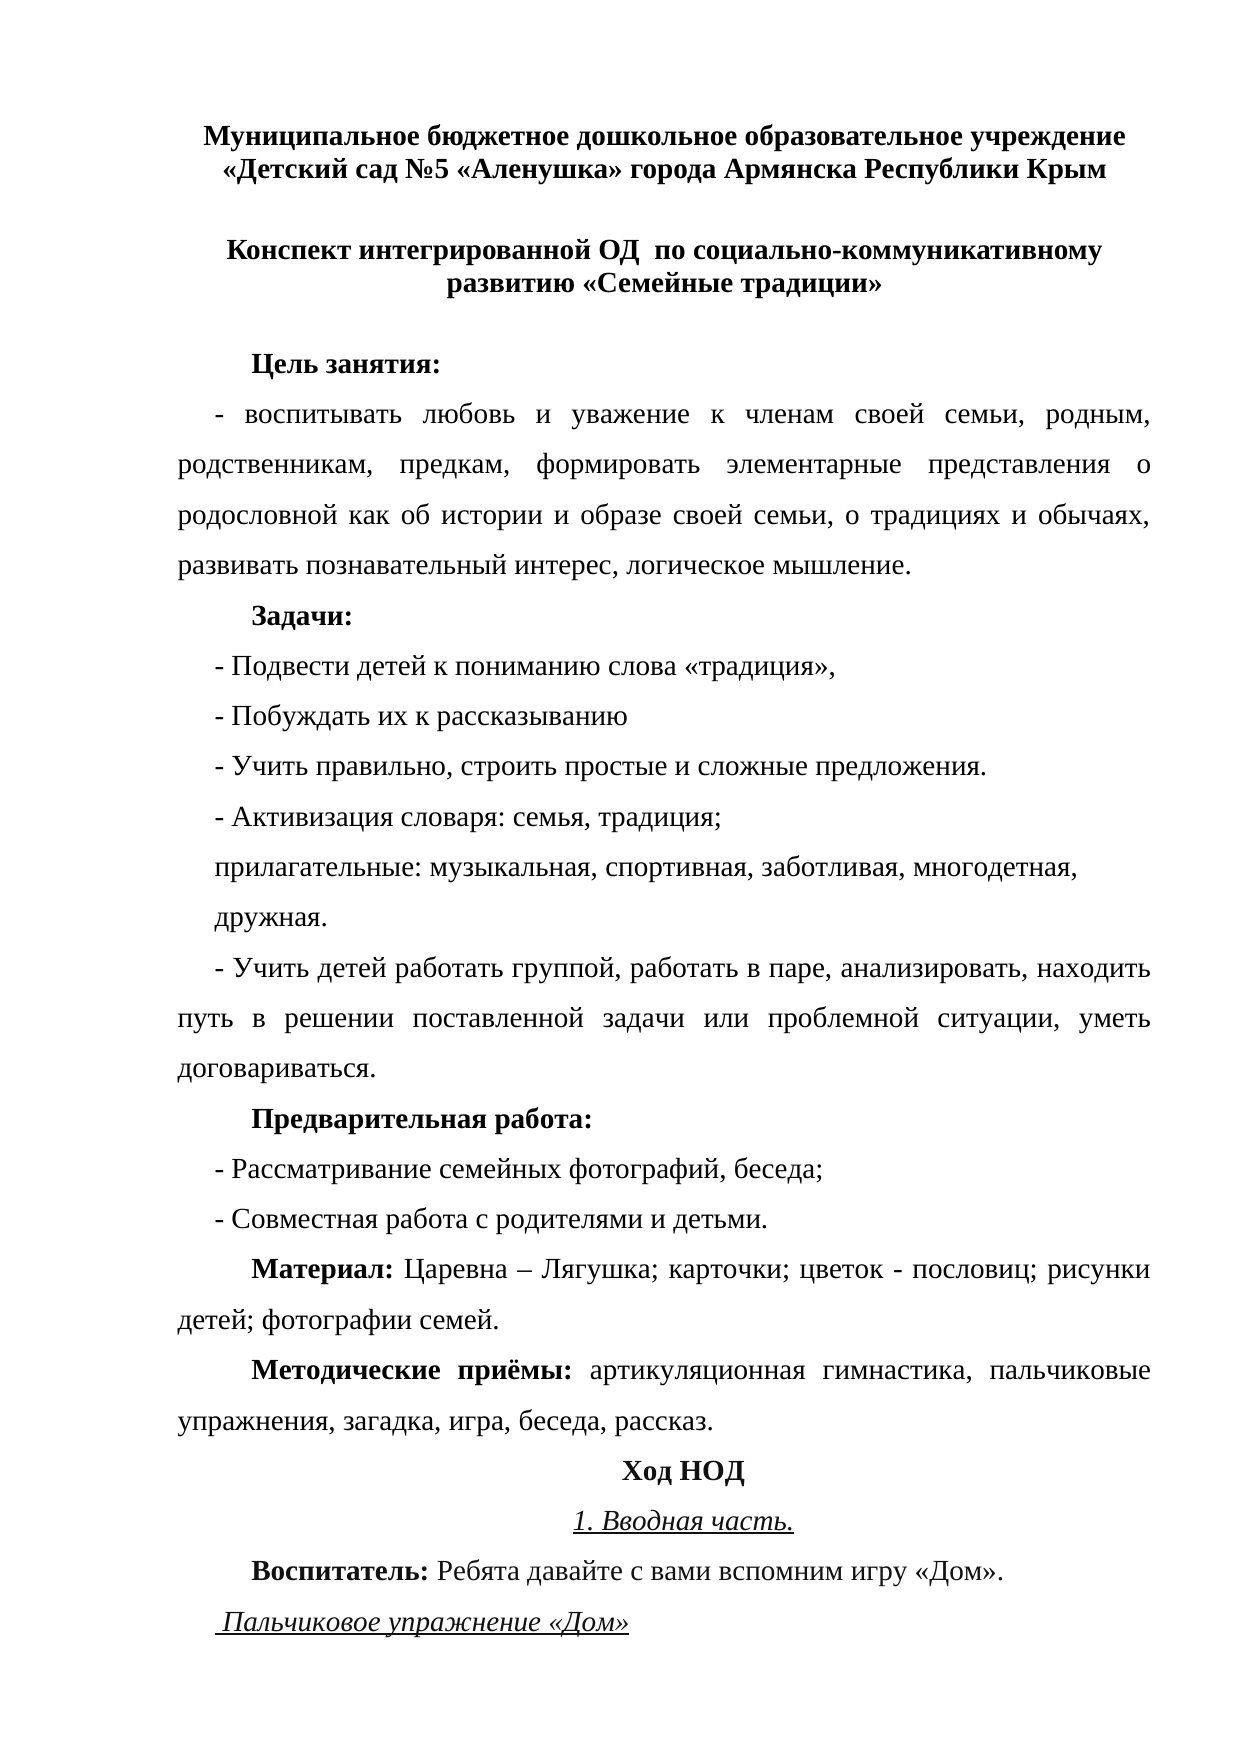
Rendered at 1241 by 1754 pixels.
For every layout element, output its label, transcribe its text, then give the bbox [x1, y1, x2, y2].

text Ход НОД [177, 1453, 1152, 1486]
text - Рассматривание семейных фотографий, беседа; [177, 1151, 1152, 1184]
text - Совместная работа с родителями и детьми. [177, 1201, 1152, 1235]
text - Подвести детей к пониманию слова «традиция», [177, 648, 1152, 681]
text прилагательные: музыкальная, спортивная, заботливая, многодетная, [177, 849, 1152, 883]
text Предварительная работа: [177, 1101, 1152, 1134]
text - Побуждать их к рассказыванию [177, 698, 1152, 732]
text - Учить детей работать группой, работать в паре, анализировать, находить путь в решении поставленной задачи или проблемной ситуации, уметь договариваться. [177, 950, 1152, 1084]
text Муниципальное бюджетное дошкольное образовательное учреждение «Детский сад №5 «Аленушка» города Армянска Республики Крым [177, 118, 1152, 185]
text Цель занятия: [177, 346, 1152, 379]
text Воспитатель: Ребята давайте с вами вспомним игру «Дом». [177, 1553, 1152, 1587]
text Методические приёмы: артикуляционная гимнастика, пальчиковые упражнения, загадка, игра, беседа, рассказ. [177, 1352, 1152, 1436]
text Пальчиковое упражнение «Дом» [177, 1604, 1152, 1637]
text - воспитывать любовь и уважение к членам своей семьи, родным, родственникам, предкам, формировать элементарные представления о родословной как об истории и образе своей семьи, о традициях и обычаях, развивать познавательный интерес, логическое мышление. [177, 396, 1152, 581]
text Задачи: [177, 598, 1152, 631]
text 1. Вводная часть. [177, 1503, 1152, 1537]
text - Учить правильно, строить простые и сложные предложения. [177, 748, 1152, 782]
text дружная. [177, 899, 1152, 933]
text - Активизация словаря: семья, традиция; [177, 799, 1152, 832]
text Конспект интегрированной ОД по социально-коммуникативному развитию «Семейные традиции» [177, 232, 1152, 299]
text Материал: Царевна – Лягушка; карточки; цветок - пословиц; рисунки детей; фотографии семей. [177, 1252, 1152, 1336]
